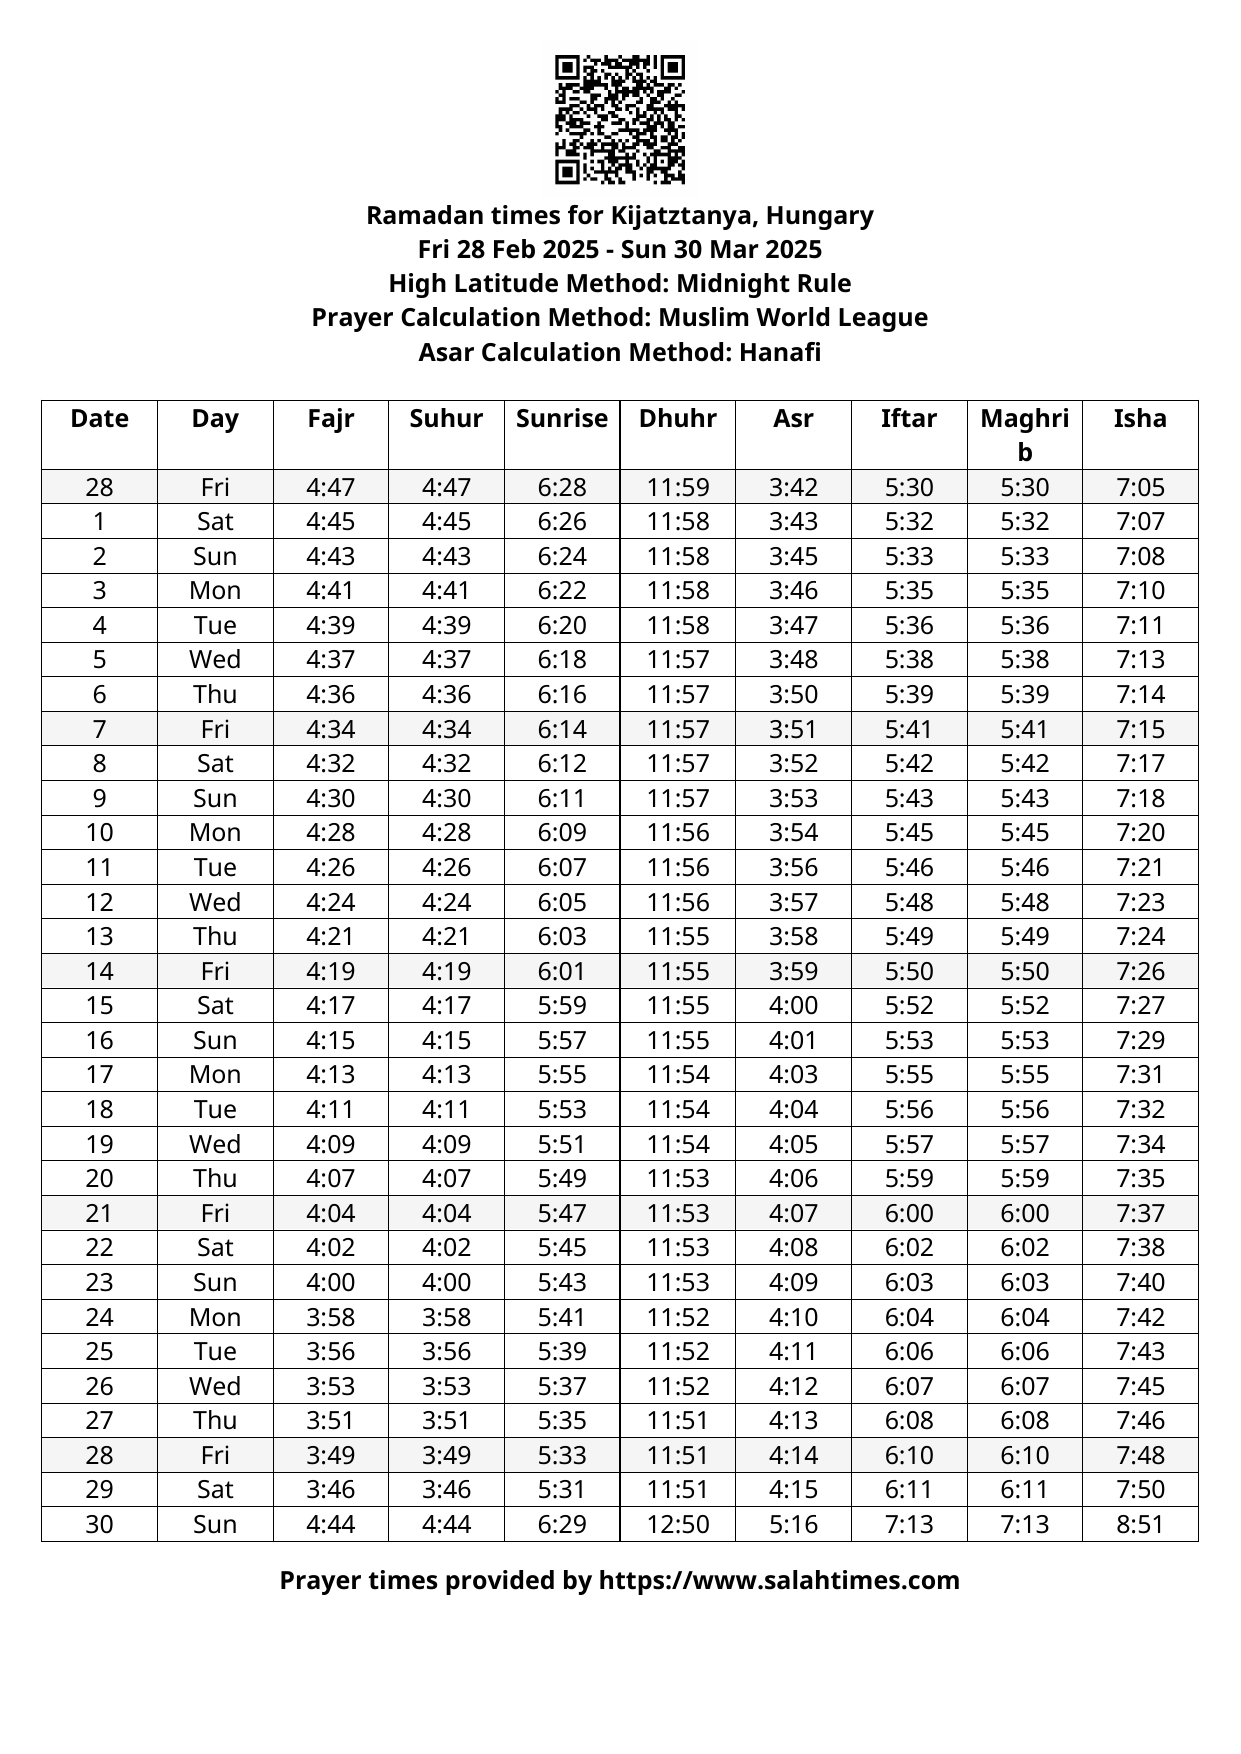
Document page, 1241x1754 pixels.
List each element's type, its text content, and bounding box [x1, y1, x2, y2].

table_header Day [158, 401, 273, 469]
table_cell 4:21 [274, 919, 388, 953]
table_cell 1 [42, 504, 157, 538]
table_cell 24 [42, 1300, 157, 1333]
table_cell 5:45 [968, 816, 1082, 849]
table_cell 5:59 [505, 989, 619, 1022]
table_cell 7:07 [1083, 504, 1198, 538]
text Prayer Calculation Method: Muslim World League [42, 300, 1198, 334]
table_cell 4 [42, 608, 157, 642]
table_cell 5:35 [505, 1404, 619, 1437]
table_cell 17 [42, 1058, 157, 1091]
table_cell 5:52 [968, 989, 1082, 1022]
table_cell 4:41 [389, 574, 504, 607]
table_cell 6:03 [505, 919, 619, 953]
table_cell 7:46 [1083, 1404, 1198, 1437]
table_cell 11:54 [621, 1092, 735, 1126]
table_cell 3:52 [736, 746, 851, 780]
table_cell Thu [158, 1161, 273, 1195]
table_cell 7:13 [852, 1507, 967, 1541]
table_cell 11:51 [621, 1404, 735, 1437]
table_cell 11:57 [621, 643, 735, 676]
table_cell 4:13 [736, 1404, 851, 1437]
table_cell 4:09 [736, 1265, 851, 1299]
table_cell 11:51 [621, 1438, 735, 1472]
table_cell 11:58 [621, 504, 735, 538]
table_cell 28 [42, 470, 157, 503]
text Asar Calculation Method: Hanafi [42, 334, 1198, 368]
table_cell 5:31 [505, 1473, 619, 1506]
table_cell 6:02 [968, 1231, 1082, 1264]
table_cell 6:22 [505, 574, 619, 607]
table_cell 4:24 [389, 885, 504, 918]
table_cell 4:00 [274, 1265, 388, 1299]
table_cell 12:50 [621, 1507, 735, 1541]
table_cell 21 [42, 1196, 157, 1229]
table_cell 5:56 [968, 1092, 1082, 1126]
table_cell 5:46 [968, 850, 1082, 884]
table_cell 4:19 [389, 954, 504, 987]
table_cell 4:02 [274, 1231, 388, 1264]
table_cell 23 [42, 1265, 157, 1299]
table_cell 5:57 [968, 1127, 1082, 1160]
table_cell 4:11 [274, 1092, 388, 1126]
table_cell 7:34 [1083, 1127, 1198, 1160]
table_cell Fri [158, 712, 273, 745]
table_cell 11:57 [621, 677, 735, 711]
table_cell 11:53 [621, 1265, 735, 1299]
table_cell 4:44 [274, 1507, 388, 1541]
table_cell Sun [158, 1265, 273, 1299]
table_cell 5:42 [852, 746, 967, 780]
table_cell 6:11 [852, 1473, 967, 1506]
table_cell 4:09 [274, 1127, 388, 1160]
table_cell 4:10 [736, 1300, 851, 1333]
table_cell 11:56 [621, 816, 735, 849]
table_cell 5:43 [852, 781, 967, 814]
table_cell 6:11 [505, 781, 619, 814]
table_cell 3:48 [736, 643, 851, 676]
table_cell 7:48 [1083, 1438, 1198, 1472]
table_cell 4:47 [274, 470, 388, 503]
table_cell 3:46 [736, 574, 851, 607]
table_cell 4:05 [736, 1127, 851, 1160]
table_cell 11:55 [621, 919, 735, 953]
table_cell 5:53 [505, 1092, 619, 1126]
table_cell 6:03 [852, 1265, 967, 1299]
table_cell Wed [158, 885, 273, 918]
table_cell 6:03 [968, 1265, 1082, 1299]
table_cell 4:45 [274, 504, 388, 538]
table_cell 5:49 [852, 919, 967, 953]
table_cell Tue [158, 850, 273, 884]
table_cell 4:03 [736, 1058, 851, 1091]
table_cell 7:31 [1083, 1058, 1198, 1091]
table_cell 3:45 [736, 539, 851, 572]
text High Latitude Method: Midnight Rule [42, 266, 1198, 300]
table_cell 3 [42, 574, 157, 607]
table_cell 5:57 [852, 1127, 967, 1160]
table_cell 5 [42, 643, 157, 676]
table_cell 5:45 [505, 1231, 619, 1264]
table_cell 11:52 [621, 1369, 735, 1402]
table_cell 5:50 [968, 954, 1082, 987]
table_cell 4:17 [389, 989, 504, 1022]
table_cell 6:00 [852, 1196, 967, 1229]
table_cell 11:55 [621, 954, 735, 987]
table_cell 6:06 [852, 1334, 967, 1368]
table_cell 7:10 [1083, 574, 1198, 607]
table_cell 7:05 [1083, 470, 1198, 503]
table_cell 7:42 [1083, 1300, 1198, 1333]
table_cell 5:46 [852, 850, 967, 884]
table_cell 5:48 [852, 885, 967, 918]
table_cell 6:07 [505, 850, 619, 884]
table_cell 7:43 [1083, 1334, 1198, 1368]
table_cell 3:53 [736, 781, 851, 814]
table_cell 11:56 [621, 885, 735, 918]
table_cell 3:59 [736, 954, 851, 987]
table_cell 19 [42, 1127, 157, 1160]
table_cell 5:48 [968, 885, 1082, 918]
table_cell 4:47 [389, 470, 504, 503]
table_cell 5:51 [505, 1127, 619, 1160]
table_cell 6:16 [505, 677, 619, 711]
table_cell 7:27 [1083, 989, 1198, 1022]
table_cell 11:56 [621, 850, 735, 884]
table_cell 6:04 [968, 1300, 1082, 1333]
table_cell 5:59 [968, 1161, 1082, 1195]
table_cell 11:52 [621, 1300, 735, 1333]
table_cell 5:50 [852, 954, 967, 987]
table_cell 4:15 [389, 1023, 504, 1057]
table_cell 11:55 [621, 1023, 735, 1057]
table_cell 11:53 [621, 1231, 735, 1264]
table_cell 5:33 [968, 539, 1082, 572]
table_cell 6:10 [852, 1438, 967, 1472]
table_cell 6:26 [505, 504, 619, 538]
table_cell 5:47 [505, 1196, 619, 1229]
table_cell 3:56 [274, 1334, 388, 1368]
table_cell 7:08 [1083, 539, 1198, 572]
table_cell Sat [158, 1473, 273, 1506]
table_cell 7:13 [968, 1507, 1082, 1541]
table_cell 11:52 [621, 1334, 735, 1368]
table_cell 3:56 [736, 850, 851, 884]
table_cell 4:12 [736, 1369, 851, 1402]
table_cell 7:29 [1083, 1023, 1198, 1057]
table_cell 6:12 [505, 746, 619, 780]
table_cell 4:30 [274, 781, 388, 814]
table_cell 4:26 [274, 850, 388, 884]
table_cell 6:06 [968, 1334, 1082, 1368]
table_cell 4:01 [736, 1023, 851, 1057]
table_header Fajr [274, 401, 388, 469]
table_cell Sat [158, 504, 273, 538]
table_cell 7:18 [1083, 781, 1198, 814]
table_cell 4:36 [274, 677, 388, 711]
table_header Date [42, 401, 157, 469]
table_cell 5:39 [505, 1334, 619, 1368]
table_cell 4:06 [736, 1161, 851, 1195]
table_cell 5:42 [968, 746, 1082, 780]
table_header Isha [1083, 401, 1198, 469]
table_cell Sat [158, 746, 273, 780]
table_cell 6:29 [505, 1507, 619, 1541]
table_cell Fri [158, 954, 273, 987]
table_cell Wed [158, 1127, 273, 1160]
table_cell 3:58 [736, 919, 851, 953]
table_cell 6:18 [505, 643, 619, 676]
table_cell 11 [42, 850, 157, 884]
table_cell 5:38 [852, 643, 967, 676]
table_cell 7:35 [1083, 1161, 1198, 1195]
table_cell 5:52 [852, 989, 967, 1022]
table_cell 15 [42, 989, 157, 1022]
table_cell 5:39 [852, 677, 967, 711]
table_cell 3:51 [389, 1404, 504, 1437]
table_cell 5:33 [505, 1438, 619, 1472]
table_cell 3:51 [274, 1404, 388, 1437]
table_cell 11:53 [621, 1161, 735, 1195]
table_cell 4:09 [389, 1127, 504, 1160]
table_cell 4:21 [389, 919, 504, 953]
table_cell 4:37 [274, 643, 388, 676]
table_cell 5:41 [505, 1300, 619, 1333]
table_cell Mon [158, 574, 273, 607]
table_cell 4:08 [736, 1231, 851, 1264]
table_cell Sat [158, 1231, 273, 1264]
table_cell 28 [42, 1438, 157, 1472]
table_cell 4:07 [274, 1161, 388, 1195]
table_cell 5:59 [852, 1161, 967, 1195]
table_cell 7:50 [1083, 1473, 1198, 1506]
table_cell Mon [158, 1058, 273, 1091]
table_cell 6:01 [505, 954, 619, 987]
table_cell Fri [158, 1438, 273, 1472]
table_cell 5:43 [505, 1265, 619, 1299]
table_cell 4:04 [389, 1196, 504, 1229]
table_cell 5:53 [968, 1023, 1082, 1057]
table_cell 11:51 [621, 1473, 735, 1506]
table_cell 11:58 [621, 574, 735, 607]
table_cell 5:39 [968, 677, 1082, 711]
table_cell 4:34 [389, 712, 504, 745]
table_cell 4:32 [389, 746, 504, 780]
table_cell Tue [158, 1334, 273, 1368]
table_cell 6:07 [968, 1369, 1082, 1402]
table_cell Tue [158, 608, 273, 642]
table_cell 5:56 [852, 1092, 967, 1126]
table_cell 11:54 [621, 1127, 735, 1160]
table_cell 4:15 [274, 1023, 388, 1057]
table_cell 4:13 [389, 1058, 504, 1091]
table_cell 3:53 [274, 1369, 388, 1402]
table_cell Wed [158, 643, 273, 676]
table_cell 7:23 [1083, 885, 1198, 918]
table_cell 5:45 [852, 816, 967, 849]
table_cell 9 [42, 781, 157, 814]
table_cell 5:55 [505, 1058, 619, 1091]
table_cell 29 [42, 1473, 157, 1506]
table_cell 7:37 [1083, 1196, 1198, 1229]
table_cell 4:39 [274, 608, 388, 642]
table_header Iftar [852, 401, 967, 469]
table_cell Thu [158, 677, 273, 711]
table_cell 5:43 [968, 781, 1082, 814]
table_cell 18 [42, 1092, 157, 1126]
table_cell 7 [42, 712, 157, 745]
table_cell 4:02 [389, 1231, 504, 1264]
table_cell 30 [42, 1507, 157, 1541]
table_cell Thu [158, 1404, 273, 1437]
table_cell 4:26 [389, 850, 504, 884]
table_cell 5:49 [505, 1161, 619, 1195]
table_cell 3:58 [274, 1300, 388, 1333]
table_cell 3:58 [389, 1300, 504, 1333]
table_cell 7:15 [1083, 712, 1198, 745]
table_cell Fri [158, 1196, 273, 1229]
table_cell 7:26 [1083, 954, 1198, 987]
table_cell 7:17 [1083, 746, 1198, 780]
table_cell 4:41 [274, 574, 388, 607]
table_cell 6 [42, 677, 157, 711]
table_cell 4:07 [736, 1196, 851, 1229]
table_cell 6:00 [968, 1196, 1082, 1229]
table_header Suhur [389, 401, 504, 469]
table_cell Mon [158, 816, 273, 849]
table_cell 11:54 [621, 1058, 735, 1091]
table_cell 4:30 [389, 781, 504, 814]
table_cell 6:14 [505, 712, 619, 745]
picture [542, 41, 699, 198]
table_cell 8 [42, 746, 157, 780]
table_cell 3:46 [389, 1473, 504, 1506]
table_cell 3:51 [736, 712, 851, 745]
table_cell 4:24 [274, 885, 388, 918]
table_cell 4:28 [389, 816, 504, 849]
table_header Dhuhr [621, 401, 735, 469]
table_cell 3:57 [736, 885, 851, 918]
table_header Maghrib [968, 401, 1082, 469]
table_cell Mon [158, 1300, 273, 1333]
table_cell 5:32 [852, 504, 967, 538]
table_cell 6:08 [968, 1404, 1082, 1437]
table_cell 11:55 [621, 989, 735, 1022]
table_cell 4:37 [389, 643, 504, 676]
table_cell 5:16 [736, 1507, 851, 1541]
table_cell 6:10 [968, 1438, 1082, 1472]
table_cell 4:13 [274, 1058, 388, 1091]
table_cell 3:46 [274, 1473, 388, 1506]
table_cell Sun [158, 1507, 273, 1541]
table_cell 4:17 [274, 989, 388, 1022]
table_cell 3:53 [389, 1369, 504, 1402]
table_cell 4:11 [736, 1334, 851, 1368]
table_cell 4:04 [274, 1196, 388, 1229]
table_cell 7:24 [1083, 919, 1198, 953]
table_cell 3:47 [736, 608, 851, 642]
table_header Sunrise [505, 401, 619, 469]
table_cell 6:11 [968, 1473, 1082, 1506]
table_cell 5:30 [852, 470, 967, 503]
table_cell Sun [158, 539, 273, 572]
table_cell 5:32 [968, 504, 1082, 538]
text Prayer times provided by https://www.salahtimes.com [42, 1563, 1198, 1597]
table_cell 4:43 [389, 539, 504, 572]
table_cell 6:09 [505, 816, 619, 849]
table_cell 4:34 [274, 712, 388, 745]
table_cell 4:15 [736, 1473, 851, 1506]
table_cell 7:45 [1083, 1369, 1198, 1402]
table_cell 16 [42, 1023, 157, 1057]
table_cell Fri [158, 470, 273, 503]
table_cell 7:40 [1083, 1265, 1198, 1299]
table_cell Sun [158, 1023, 273, 1057]
text Ramadan times for Kijatztanya, Hungary [42, 198, 1198, 232]
table_cell 3:56 [389, 1334, 504, 1368]
table_cell 6:02 [852, 1231, 967, 1264]
table_cell 7:14 [1083, 677, 1198, 711]
table_cell 7:13 [1083, 643, 1198, 676]
table_cell 11:57 [621, 712, 735, 745]
table_cell 5:38 [968, 643, 1082, 676]
table_cell 5:55 [968, 1058, 1082, 1091]
table_cell 2 [42, 539, 157, 572]
table_header Asr [736, 401, 851, 469]
table_cell 5:49 [968, 919, 1082, 953]
table_cell 5:57 [505, 1023, 619, 1057]
table_cell 5:37 [505, 1369, 619, 1402]
table_cell 3:49 [389, 1438, 504, 1472]
table_cell 4:00 [389, 1265, 504, 1299]
table_cell Sun [158, 781, 273, 814]
table_cell 6:28 [505, 470, 619, 503]
table_cell 4:45 [389, 504, 504, 538]
table_cell 14 [42, 954, 157, 987]
table_cell 5:41 [852, 712, 967, 745]
table_cell 6:24 [505, 539, 619, 572]
text Fri 28 Feb 2025 - Sun 30 Mar 2025 [42, 232, 1198, 266]
table_cell 11:57 [621, 746, 735, 780]
table_cell 7:11 [1083, 608, 1198, 642]
table_cell 4:14 [736, 1438, 851, 1472]
table_cell Sat [158, 989, 273, 1022]
table_cell 5:53 [852, 1023, 967, 1057]
table_cell 11:58 [621, 608, 735, 642]
table_cell 5:33 [852, 539, 967, 572]
table_cell 3:42 [736, 470, 851, 503]
table_cell 6:04 [852, 1300, 967, 1333]
table_cell Wed [158, 1369, 273, 1402]
table_cell 3:49 [274, 1438, 388, 1472]
table_cell 11:58 [621, 539, 735, 572]
table_cell 20 [42, 1161, 157, 1195]
table_cell 4:11 [389, 1092, 504, 1126]
table_cell 11:57 [621, 781, 735, 814]
table_cell 6:20 [505, 608, 619, 642]
table_cell 7:21 [1083, 850, 1198, 884]
table_cell 5:41 [968, 712, 1082, 745]
table_cell 4:19 [274, 954, 388, 987]
table_cell 7:38 [1083, 1231, 1198, 1264]
table_cell Thu [158, 919, 273, 953]
table_cell 4:07 [389, 1161, 504, 1195]
table_cell 6:07 [852, 1369, 967, 1402]
table_cell 26 [42, 1369, 157, 1402]
table_cell 22 [42, 1231, 157, 1264]
table_cell 3:54 [736, 816, 851, 849]
table_cell 5:36 [852, 608, 967, 642]
table_cell 10 [42, 816, 157, 849]
table_cell 4:00 [736, 989, 851, 1022]
table_cell 11:59 [621, 470, 735, 503]
table_cell 12 [42, 885, 157, 918]
table_cell 3:50 [736, 677, 851, 711]
table_cell 4:36 [389, 677, 504, 711]
table_cell 27 [42, 1404, 157, 1437]
table_cell 3:43 [736, 504, 851, 538]
table_cell 6:08 [852, 1404, 967, 1437]
table_cell 11:53 [621, 1196, 735, 1229]
table_cell 13 [42, 919, 157, 953]
table_cell 7:20 [1083, 816, 1198, 849]
table_cell Tue [158, 1092, 273, 1126]
table_cell 4:43 [274, 539, 388, 572]
table_cell 4:28 [274, 816, 388, 849]
table_cell 4:04 [736, 1092, 851, 1126]
table_cell 8:51 [1083, 1507, 1198, 1541]
table_cell 25 [42, 1334, 157, 1368]
table_cell 5:35 [852, 574, 967, 607]
table_cell 5:35 [968, 574, 1082, 607]
table_cell 5:55 [852, 1058, 967, 1091]
table_cell 4:39 [389, 608, 504, 642]
table_cell 7:32 [1083, 1092, 1198, 1126]
table_cell 6:05 [505, 885, 619, 918]
table_cell 5:30 [968, 470, 1082, 503]
table_cell 5:36 [968, 608, 1082, 642]
table_cell 4:32 [274, 746, 388, 780]
table_cell 4:44 [389, 1507, 504, 1541]
